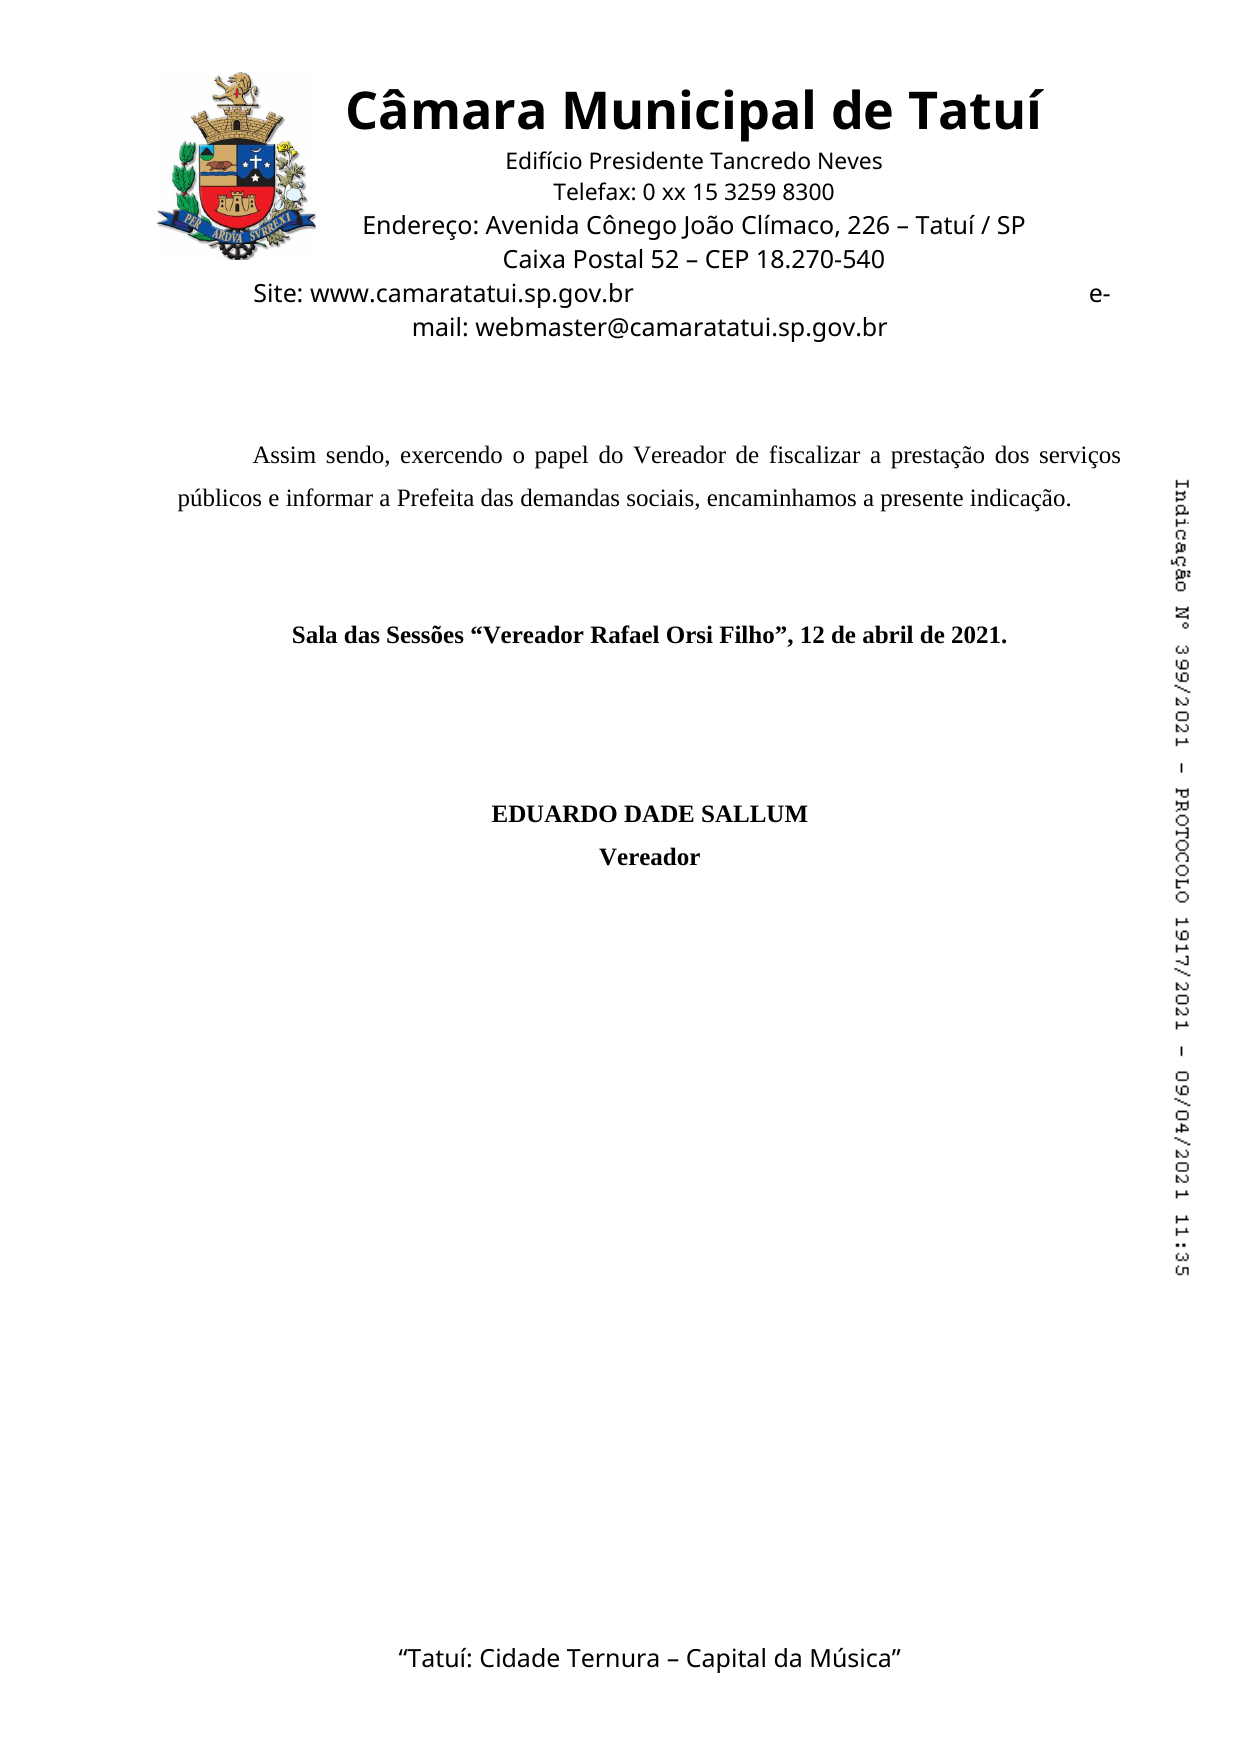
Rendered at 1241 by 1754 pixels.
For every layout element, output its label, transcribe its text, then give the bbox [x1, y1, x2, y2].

text Sala das Sessões “Vereador Rafael Orsi Filho”, 12 de abril de 2021. [177, 620, 1122, 648]
text EDUARDO DADE SALLUM [177, 799, 1122, 828]
text Vereador [177, 842, 1122, 871]
picture [156, 72, 316, 260]
text Assim sendo, exercendo o papel do Vereador de fiscalizar a prestação dos serviços públicos e informar a Prefeita das demandas sociais, encaminhamos a presente indicação. [177, 440, 1122, 512]
picture [1150, 474, 1213, 1280]
